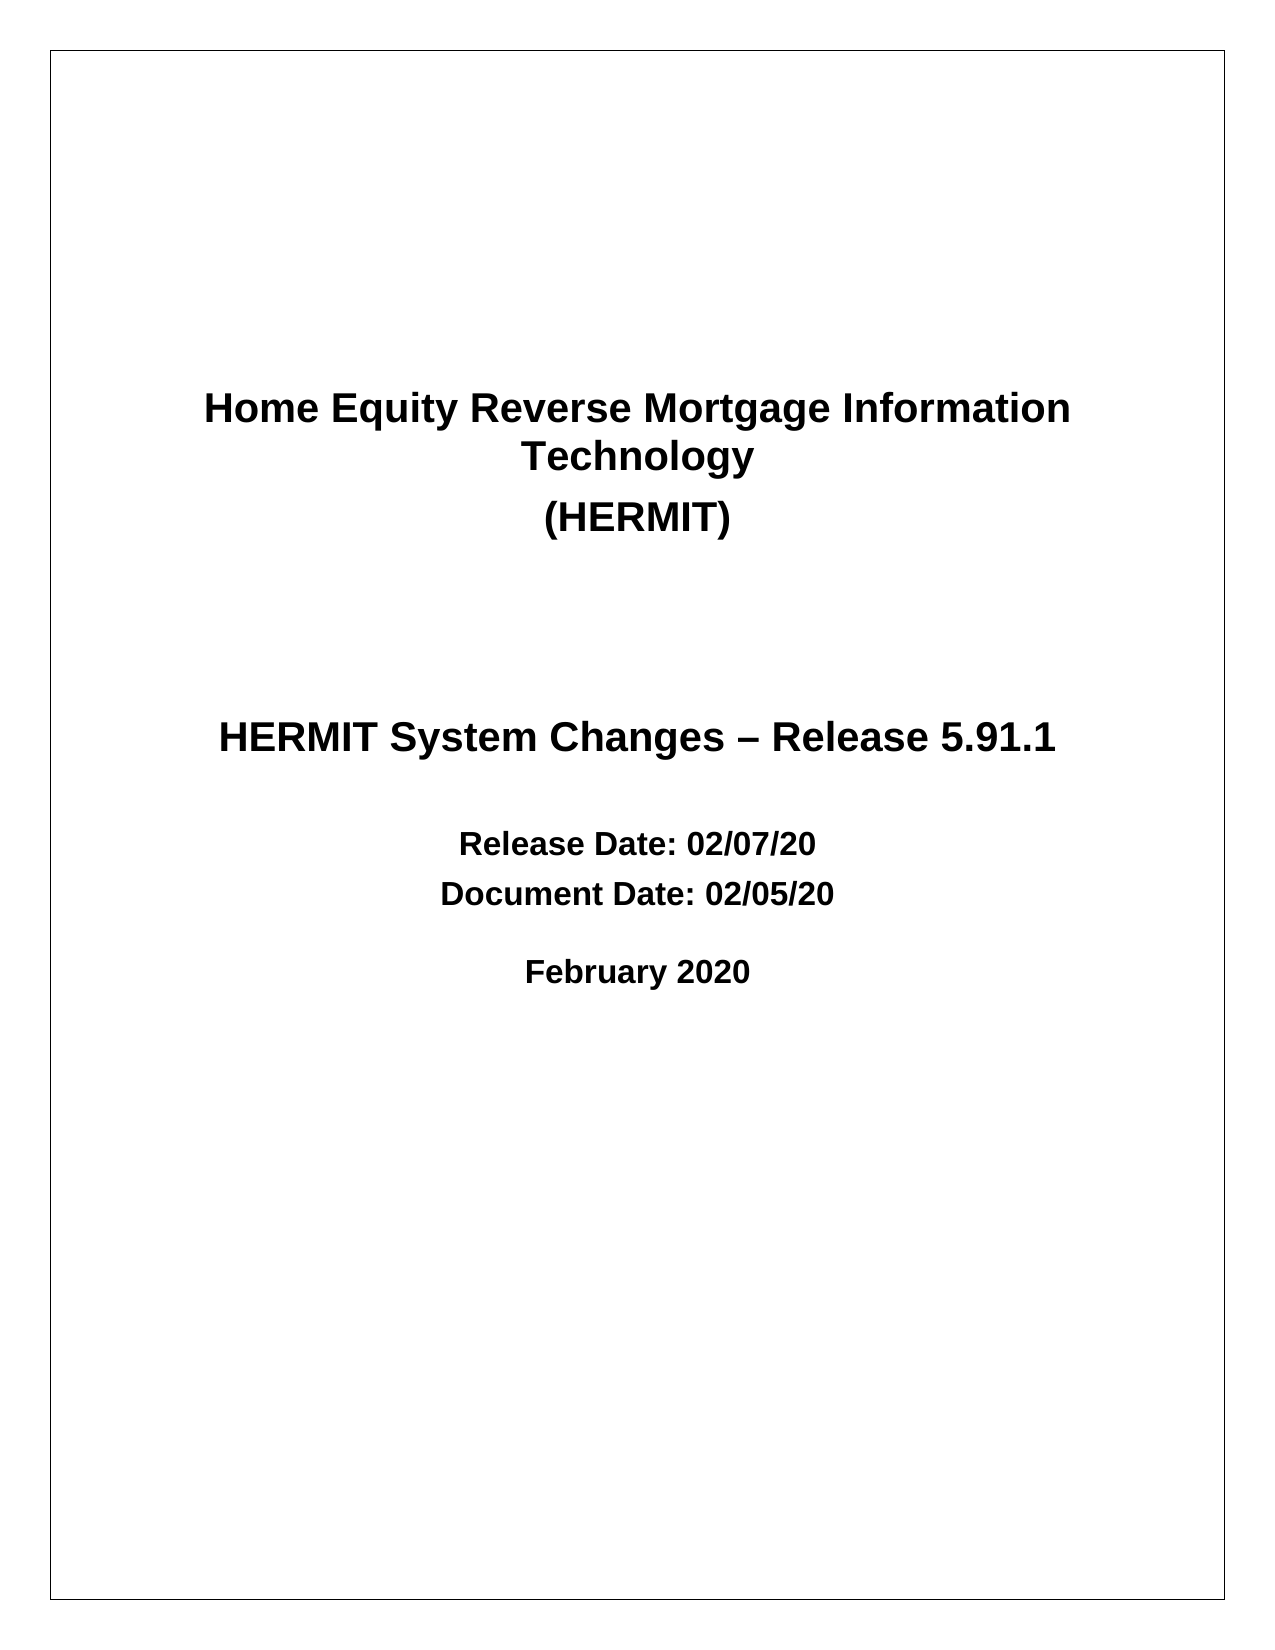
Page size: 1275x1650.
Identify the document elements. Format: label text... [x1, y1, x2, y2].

text Document Date: 02/05/20 [150, 874, 1125, 913]
subtitle February 2020 [150, 952, 1125, 990]
text HERMIT System Changes – Release 5.91.1 [150, 712, 1125, 760]
text Home Equity Reverse Mortgage Information Technology [150, 384, 1125, 479]
text (HERMIT) [150, 492, 1125, 540]
text Release Date: 02/07/20 [150, 823, 1125, 862]
